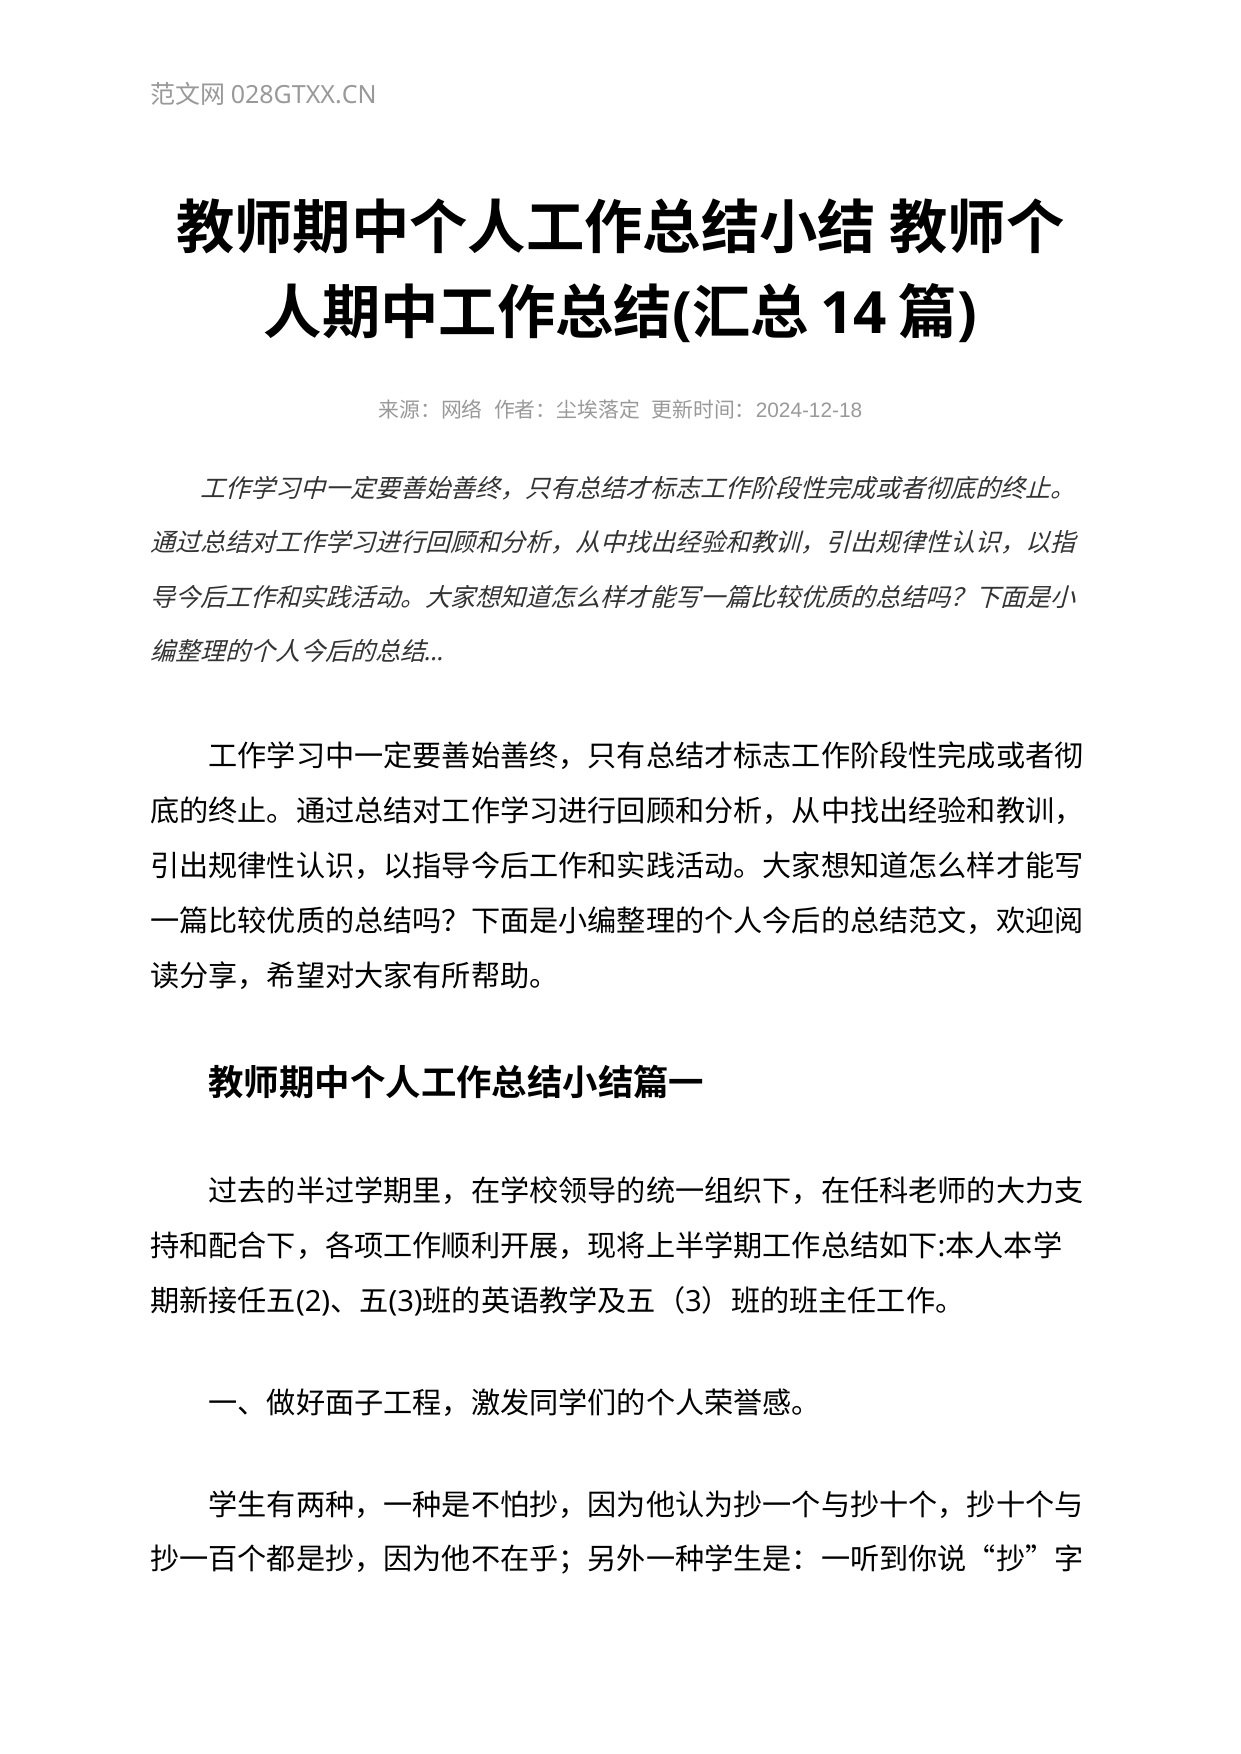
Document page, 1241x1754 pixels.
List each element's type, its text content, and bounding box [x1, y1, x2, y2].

subtitle 教师期中个人工作总结小结 教师个人期中工作总结(汇总14篇) [150, 181, 1090, 351]
text 过去的半过学期里，在学校领导的统一组织下，在任科老师的大力支持和配合下，各项工作顺利开展，现将上半学期工作总结如下:本人本学期新接任五(2)、五(3)班的英语教学及五（3）班的班主任工作。 [150, 1167, 1090, 1320]
text 来源：网络 作者：尘埃落定 更新时间：2024-12-18 [150, 397, 1090, 421]
text 工作学习中一定要善始善终，只有总结才标志工作阶段性完成或者彻底的终止。通过总结对工作学习进行回顾和分析，从中找出经验和教训，引出规律性认识，以指导今后工作和实践活动。大家想知道怎么样才能写一篇比较优质的总结吗？下面是小编整理的个人今后的总结... [150, 468, 1090, 668]
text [150, 1481, 1090, 1578]
text 教师期中个人工作总结小结篇一 [150, 1054, 1090, 1105]
text 工作学习中一定要善始善终，只有总结才标志工作阶段性完成或者彻底的终止。通过总结对工作学习进行回顾和分析，从中找出经验和教训，引出规律性认识，以指导今后工作和实践活动。大家想知道怎么样才能写一篇比较优质的总结吗？下面是小编整理的个人今后的总结范文，欢迎阅读分享，希望对大家有所帮助。 [150, 733, 1090, 994]
text 一、做好面子工程，激发同学们的个人荣誉感。 [150, 1379, 1090, 1422]
